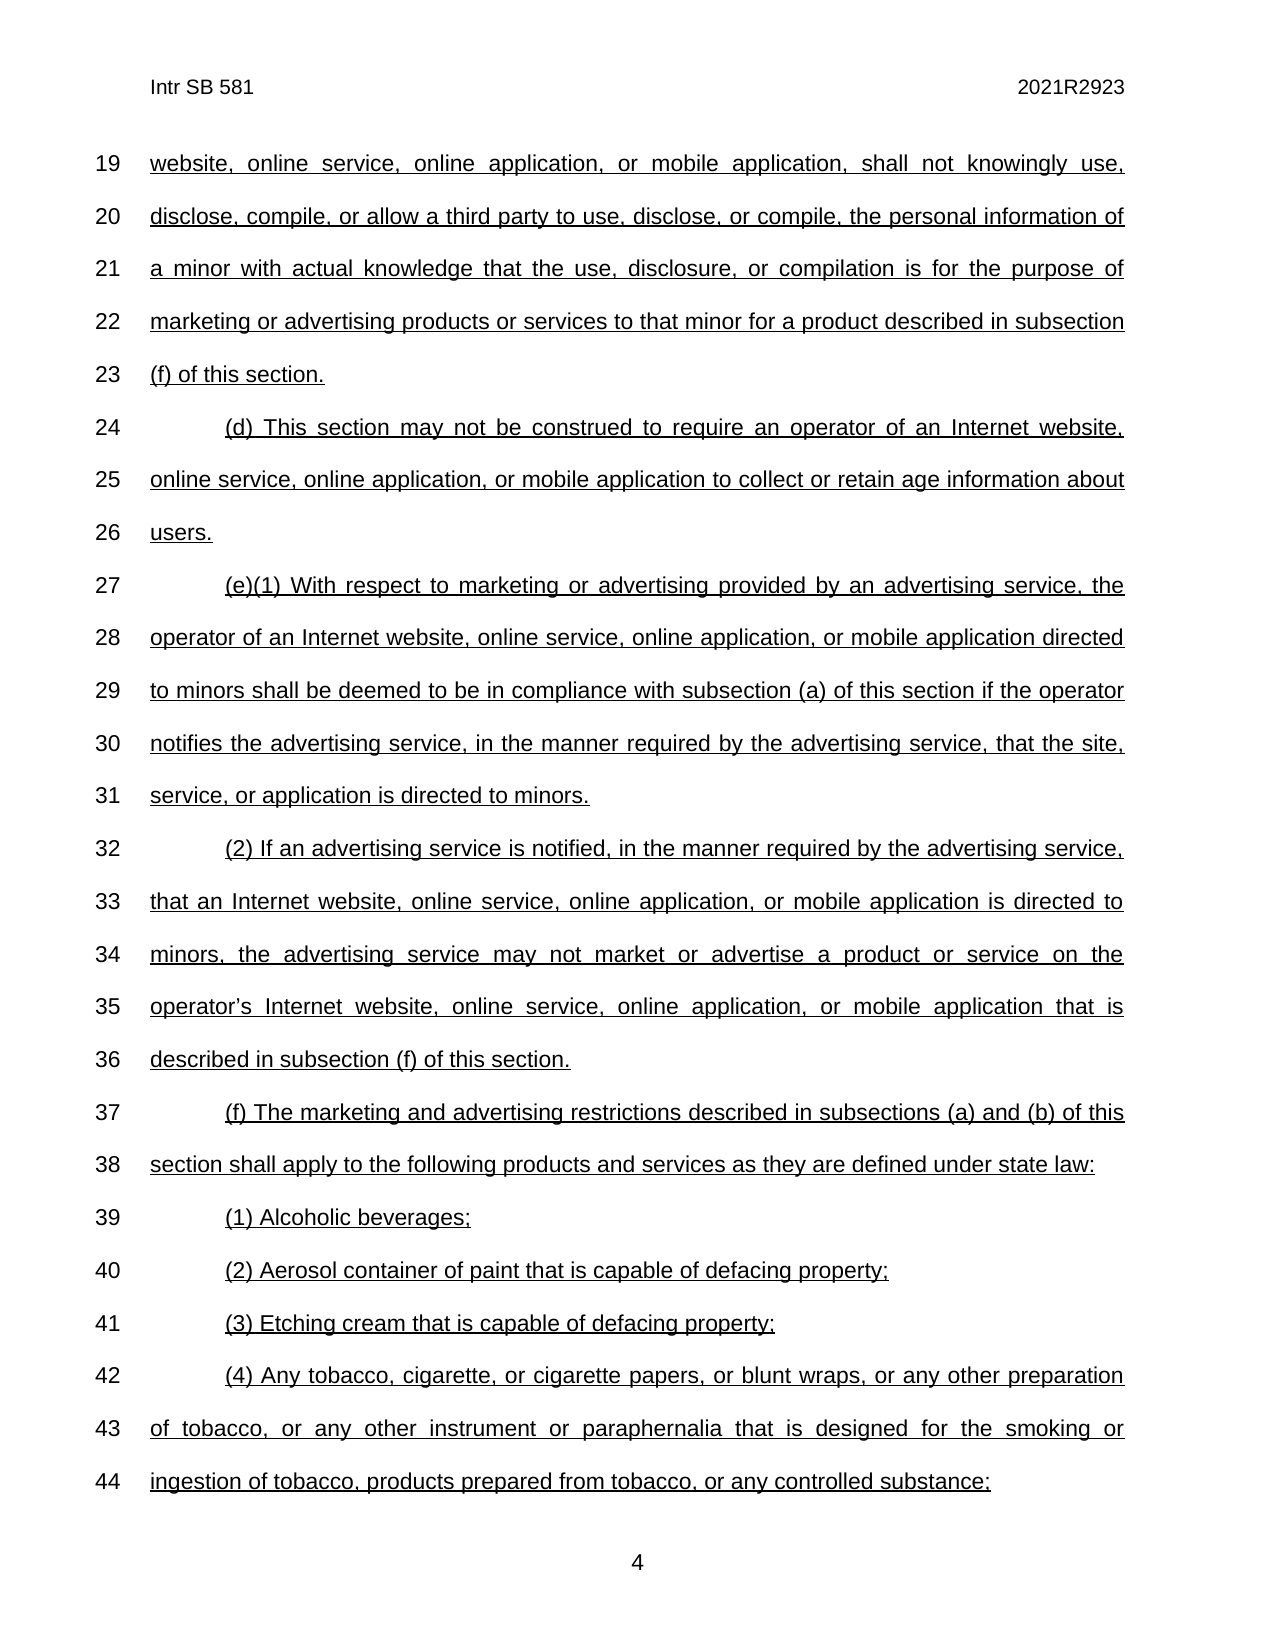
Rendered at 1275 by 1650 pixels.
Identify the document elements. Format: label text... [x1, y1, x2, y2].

text (2) Aerosol container of paint that is capable of defacing property; [150, 1257, 1125, 1283]
text (e)(1) With respect to marketing or advertising provided by an advertising service, the operator of an Internet website, online service, online application, or mobile application directed to minors shall be deemed to be in compliance with subsection (a) of this section if the operator notifies the advertising service, in the manner required by the advertising service, that the site, service, or application is directed to minors. [150, 701, 1125, 753]
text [150, 150, 1125, 173]
text (d) This section may not be construed to require an operator of an Internet website, online service, online application, or mobile application to collect or retain age information about users. [150, 490, 1125, 545]
text (4) Any tobacco, cigarette, or cigarette papers, or blunt wraps, or any other preparation of tobacco, or any other instrument or paraphernalia that is designed for the smoking or ingestion of tobacco, products prepared from tobacco, or any controlled substance; [150, 1362, 1125, 1438]
text (f) The marketing and advertising restrictions described in subsections (a) and (b) of this section shall apply to the following products and services as they are defined under state law: [150, 1099, 1125, 1178]
text (e)(1) With respect to marketing or advertising provided by an advertising service, the operator of an Internet website, online service, online application, or mobile application directed to minors shall be deemed to be in compliance with subsection (a) of this section if the operator notifies the advertising service, in the manner required by the advertising service, that the site, service, or application is directed to minors. [150, 572, 1125, 647]
text (1) Alcoholic beverages; [150, 1204, 1125, 1231]
text (d) This section may not be construed to require an operator of an Internet website, online service, online application, or mobile application to collect or retain age information about users. [150, 413, 1125, 489]
text (e)(1) With respect to marketing or advertising provided by an advertising service, the operator of an Internet website, online service, online application, or mobile application directed to minors shall be deemed to be in compliance with subsection (a) of this section if the operator notifies the advertising service, in the manner required by the advertising service, that the site, service, or application is directed to minors. [150, 754, 1125, 809]
text (2) If an advertising service is notified, in the manner required by the advertising service, that an Internet website, online service, online application, or mobile application is directed to minors, the advertising service may not market or advertise a product or service on the operator’s Internet website, online service, online application, or mobile application that is described in subsection (f) of this section. [150, 835, 1125, 1072]
text (4) Any tobacco, cigarette, or cigarette papers, or blunt wraps, or any other preparation of tobacco, or any other instrument or paraphernalia that is designed for the smoking or ingestion of tobacco, products prepared from tobacco, or any controlled substance; [150, 1439, 1125, 1494]
text (e)(1) With respect to marketing or advertising provided by an advertising service, the operator of an Internet website, online service, online application, or mobile application directed to minors shall be deemed to be in compliance with subsection (a) of this section if the operator notifies the advertising service, in the manner required by the advertising service, that the site, service, or application is directed to minors. [150, 648, 1125, 700]
text (3) Etching cream that is capable of defacing property; [150, 1309, 1125, 1336]
